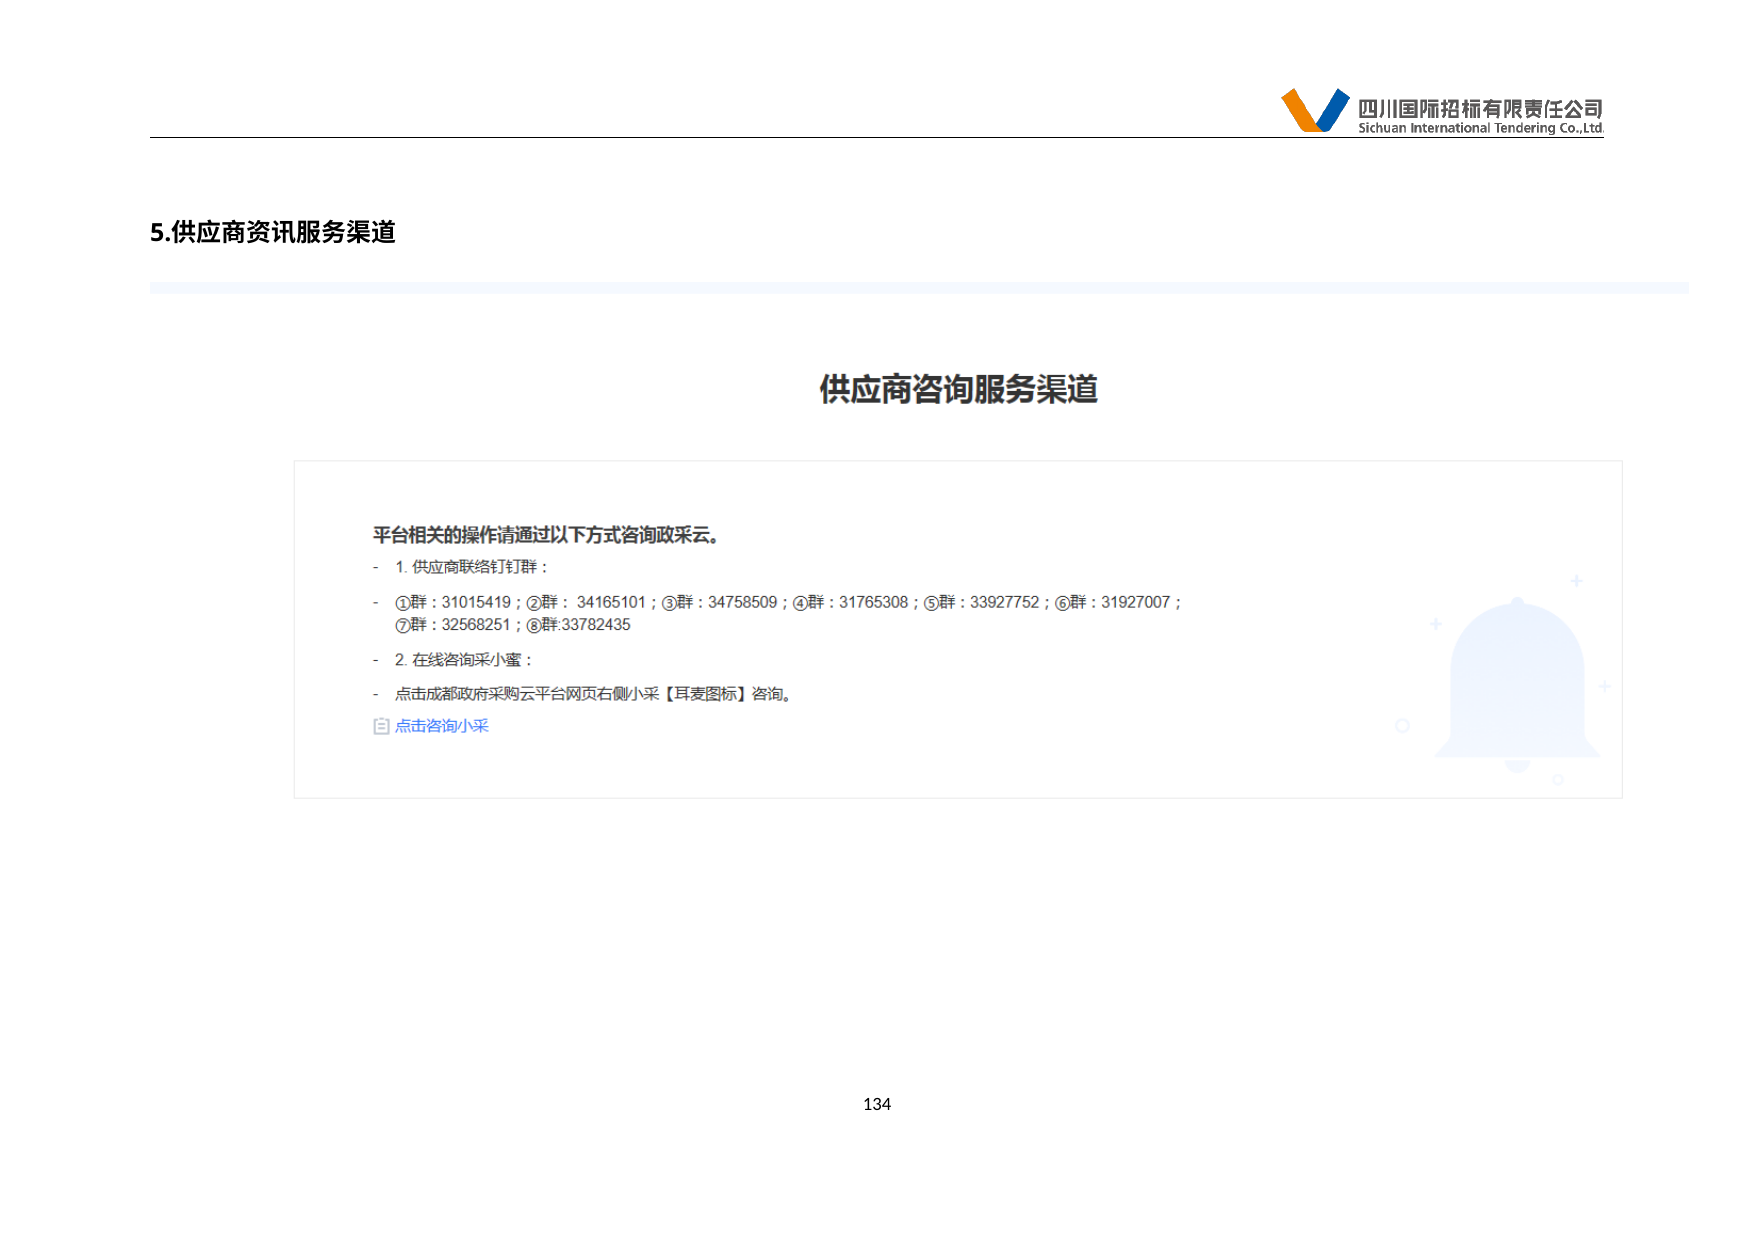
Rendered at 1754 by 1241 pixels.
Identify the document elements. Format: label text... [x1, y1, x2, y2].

picture [1281, 88, 1604, 135]
text 5.供应商资讯服务渠道 [150, 198, 1604, 263]
picture [150, 282, 1689, 834]
